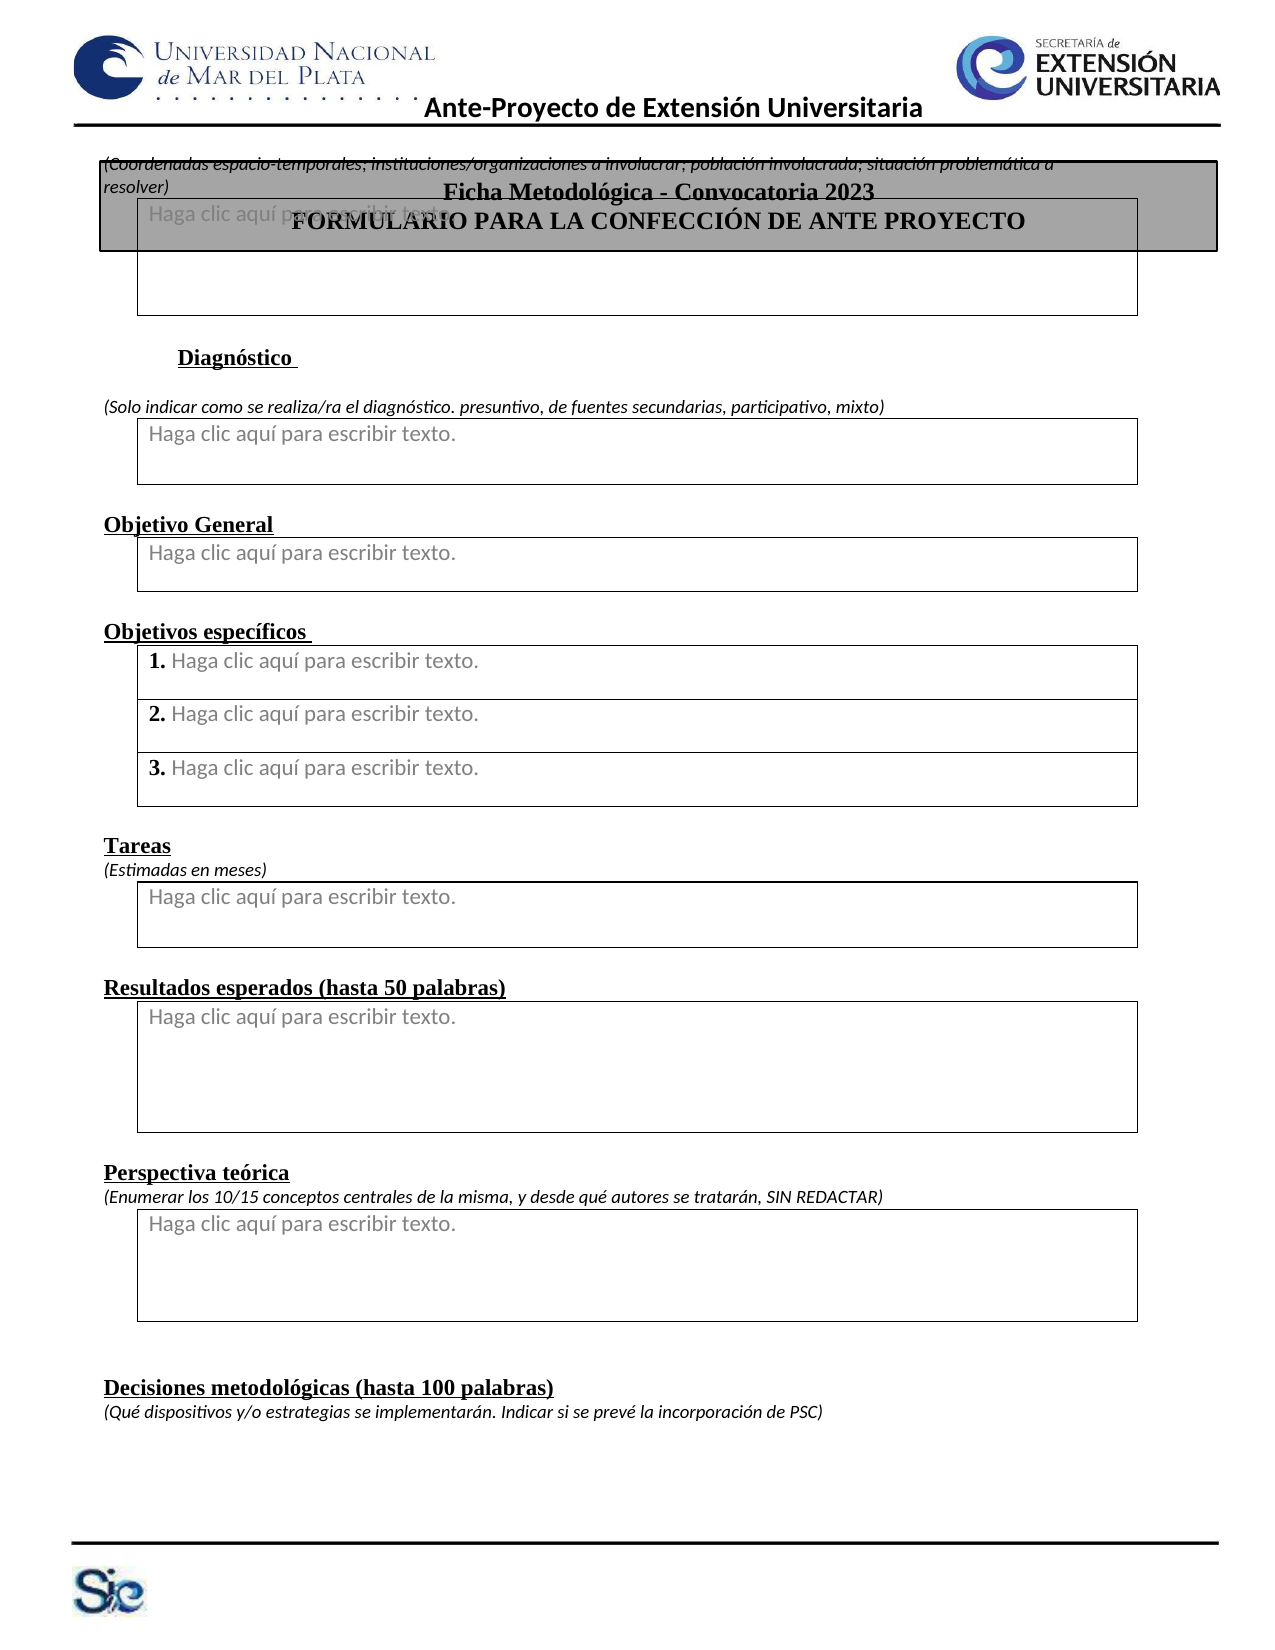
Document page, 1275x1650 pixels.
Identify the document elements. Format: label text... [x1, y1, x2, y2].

text Tareas [103, 832, 1098, 858]
text Diagnóstico [177, 344, 1098, 370]
text Decisiones metodológicas (hasta 100 palabras) [103, 1374, 1098, 1401]
table_cell 3. Haga clic aquí para escribir texto. [138, 753, 1137, 806]
table_header Haga clic aquí para escribir texto. [138, 199, 1137, 315]
text (Enumerar los 10/15 conceptos centrales de la misma, y desde qué autores se tratarán, SIN REDACTAR) [103, 1186, 1098, 1208]
text (Solo indicar como se realiza/ra el diagnóstico. presuntivo, de fuentes secundarias, participativo, mixto) [103, 395, 1098, 418]
picture [71, 121, 1223, 129]
text Perspectiva teórica [103, 1159, 1098, 1186]
text (Estimadas en meses) [103, 858, 1098, 881]
table_header 1. Haga clic aquí para escribir texto. [138, 646, 1137, 698]
table_header Haga clic aquí para escribir texto. [138, 883, 1137, 947]
text (Coordenadas espacio-temporales; instituciones/organizaciones a involucrar; población involucrada; situación problemática a resolver) [103, 152, 1098, 198]
text Resultados esperados (hasta 50 palabras) [103, 974, 1098, 1001]
text (Qué dispositivos y/o estrategias se implementarán. Indicar si se prevé la incorporación de PSC) [103, 1401, 1098, 1423]
text Objetivos específicos [103, 618, 1098, 645]
table_header Haga clic aquí para escribir texto. [138, 419, 1137, 483]
table_header Haga clic aquí para escribir texto. [138, 1002, 1137, 1132]
picture [73, 32, 1221, 104]
table_cell 2. Haga clic aquí para escribir texto. [138, 700, 1137, 752]
picture [69, 1539, 1221, 1547]
table_header Haga clic aquí para escribir texto. [138, 1210, 1137, 1321]
picture [71, 1566, 147, 1617]
text Objetivo General [103, 511, 1098, 537]
table_header Haga clic aquí para escribir texto. [138, 538, 1137, 591]
